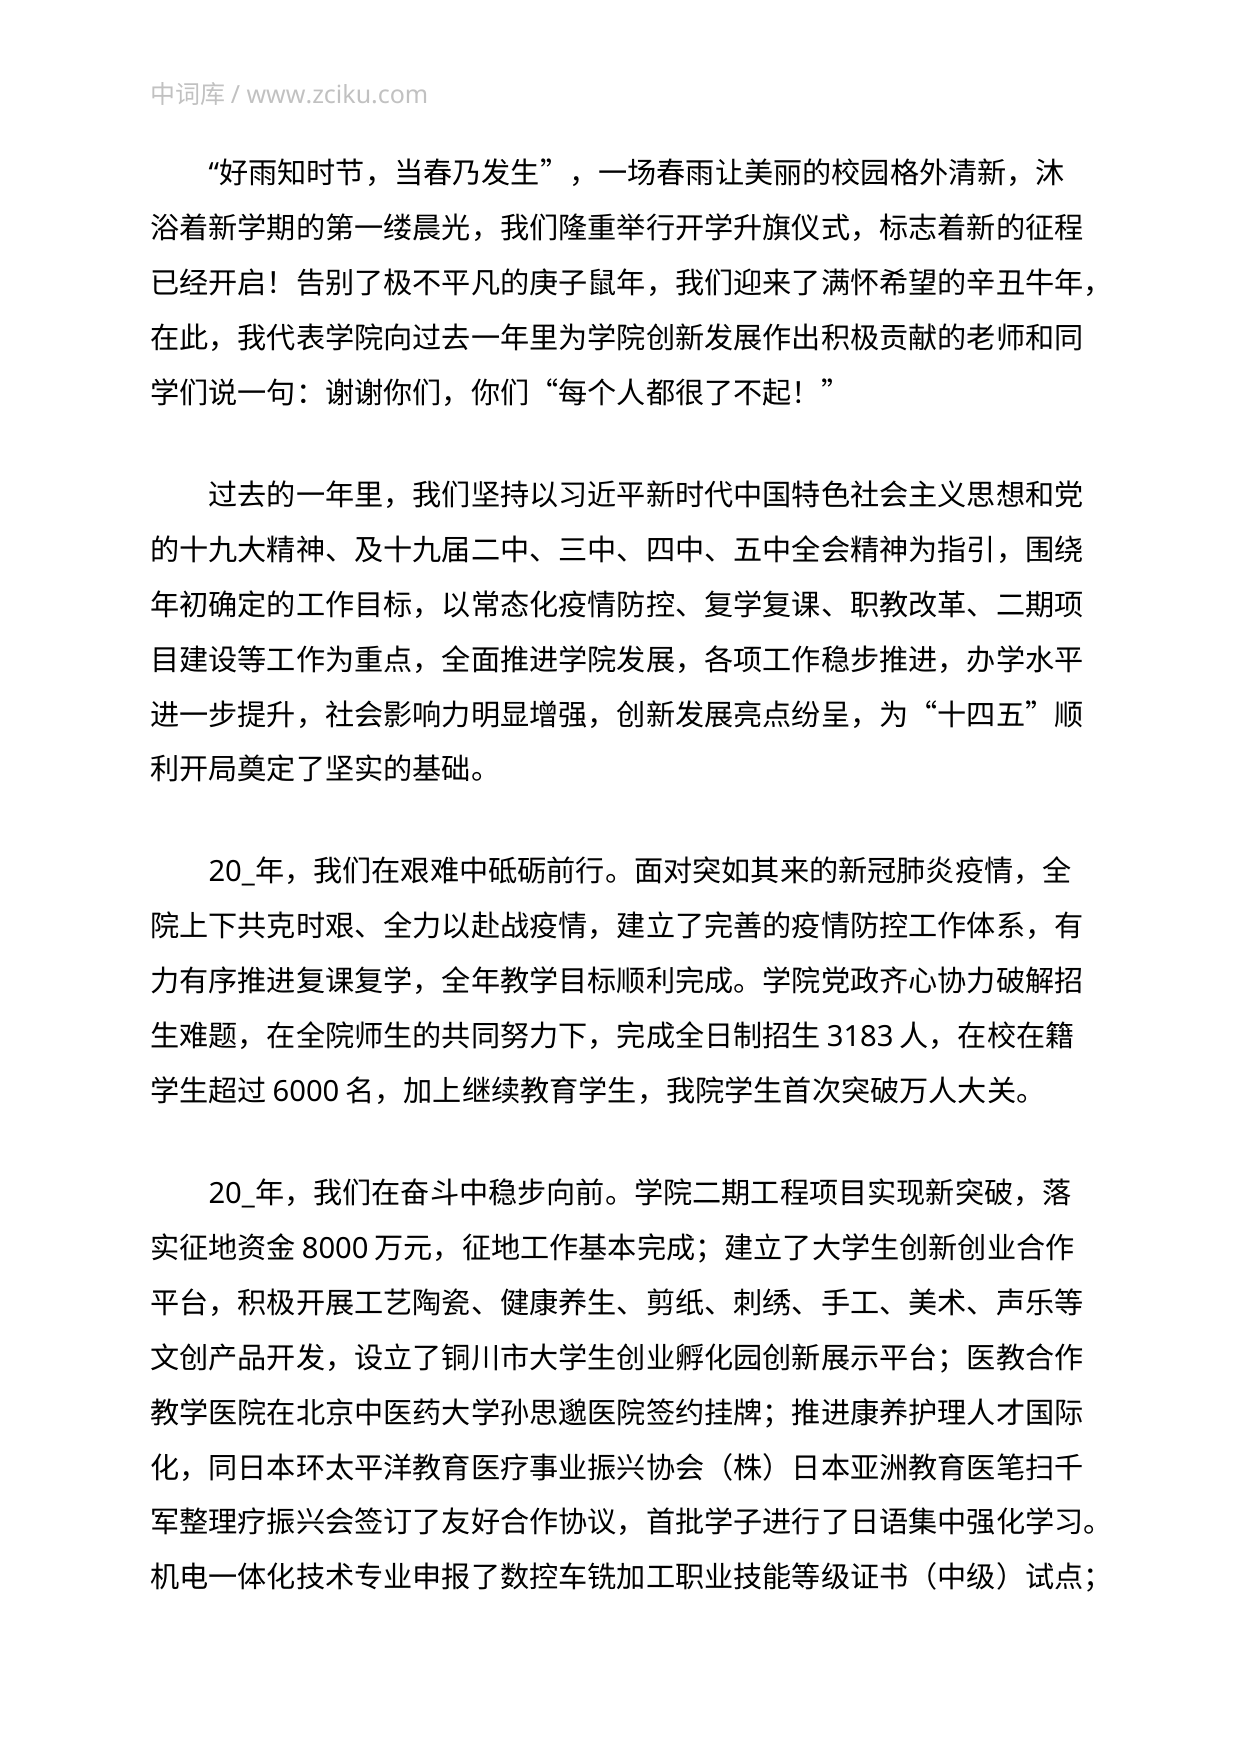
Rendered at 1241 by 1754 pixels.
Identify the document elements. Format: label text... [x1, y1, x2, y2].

text 20_年，我们在艰难中砥砺前行。面对突如其来的新冠肺炎疫情，全院上下共克时艰、全力以赴战疫情，建立了完善的疫情防控工作体系，有力有序推进复课复学，全年教学目标顺利完成。学院党政齐心协力破解招生难题，在全院师生的共同努力下，完成全日制招生3183人，在校在籍学生超过6000名，加上继续教育学生，我院学生首次突破万人大关。 [150, 848, 1090, 1110]
text “好雨知时节，当春乃发生”，一场春雨让美丽的校园格外清新，沐浴着新学期的第一缕晨光，我们隆重举行开学升旗仪式，标志着新的征程已经开启！告别了极不平凡的庚子鼠年，我们迎来了满怀希望的辛丑牛年，在此，我代表学院向过去一年里为学院创新发展作出积极贡献的老师和同学们说一句：谢谢你们，你们“每个人都很了不起！” [150, 150, 1090, 412]
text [150, 1169, 1090, 1596]
text 过去的一年里，我们坚持以习近平新时代中国特色社会主义思想和党的十九大精神、及十九届二中、三中、四中、五中全会精神为指引，围绕年初确定的工作目标，以常态化疫情防控、复学复课、职教改革、二期项目建设等工作为重点，全面推进学院发展，各项工作稳步推进，办学水平进一步提升，社会影响力明显增强，创新发展亮点纷呈，为“十四五”顺利开局奠定了坚实的基础。 [150, 471, 1090, 788]
